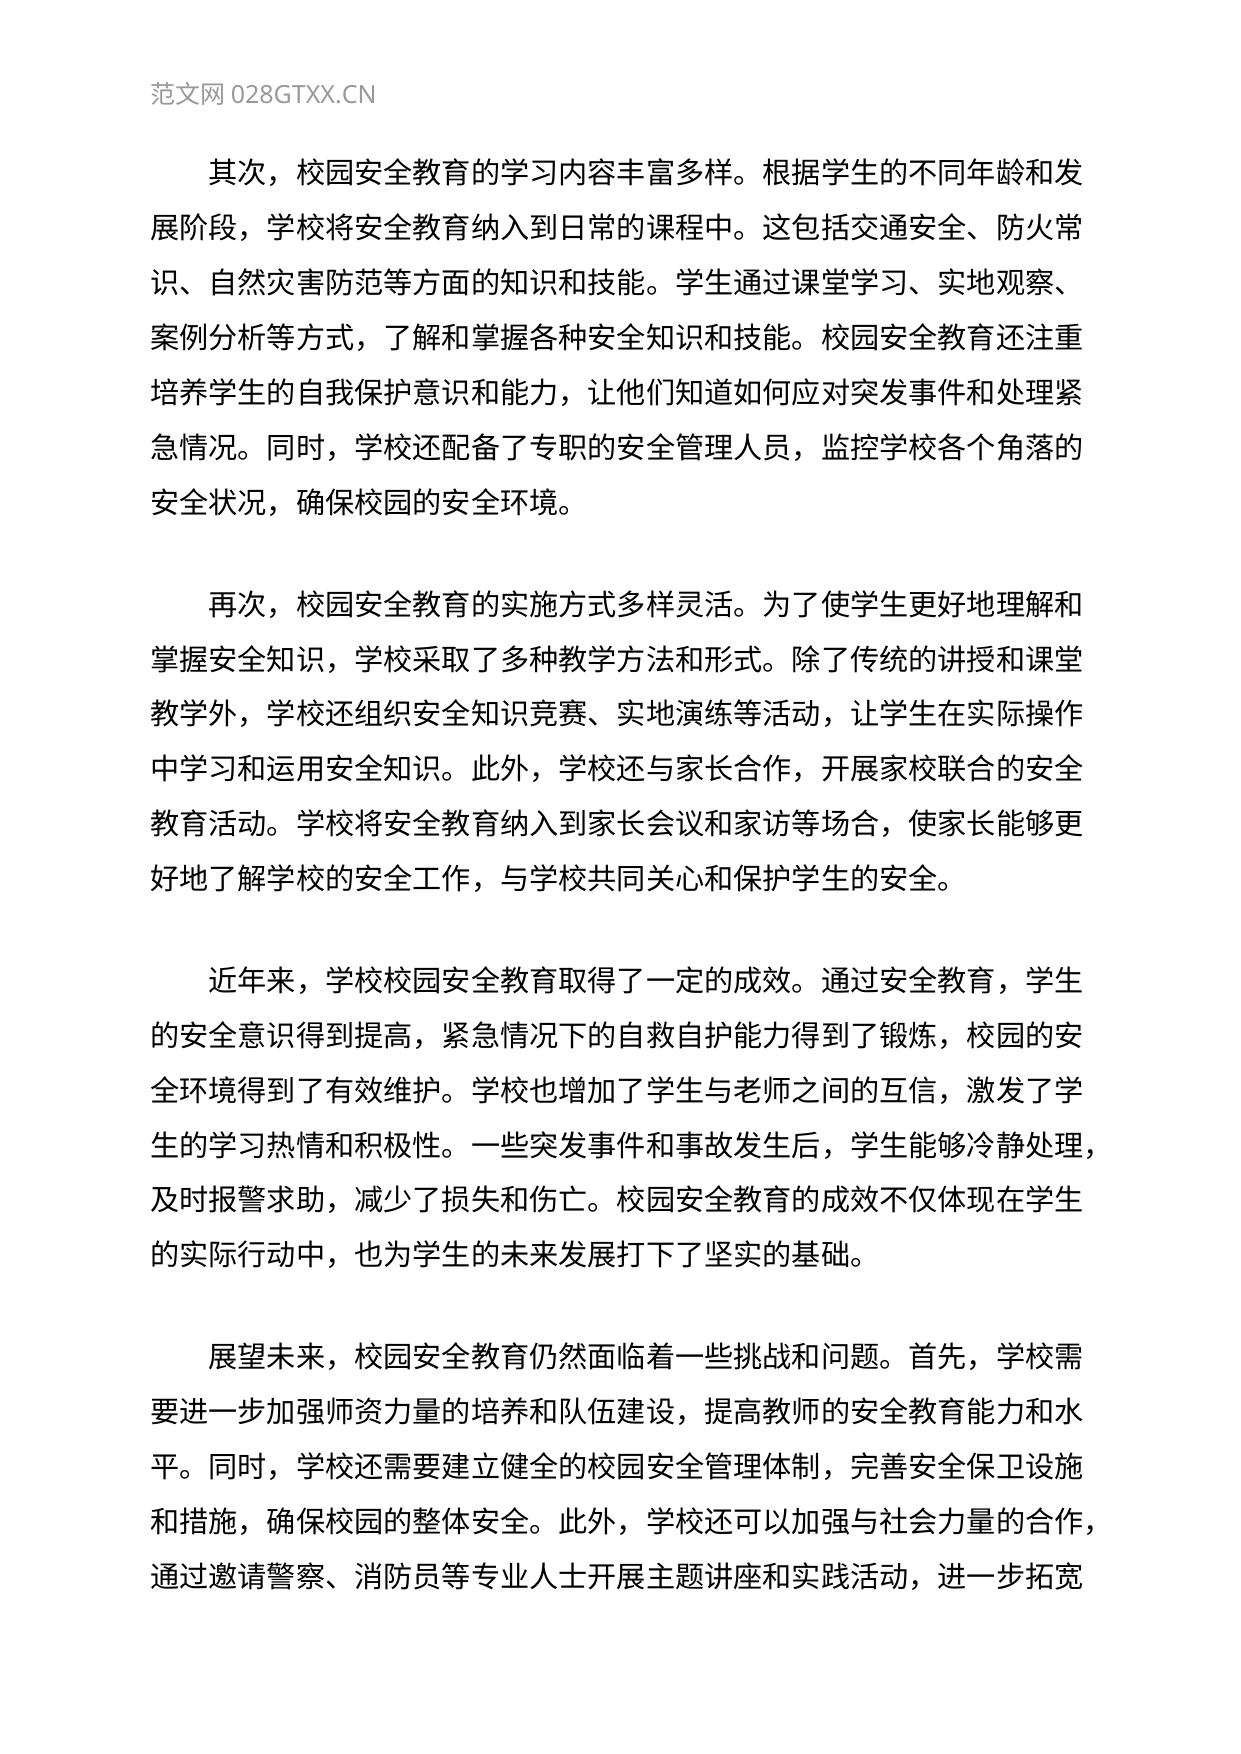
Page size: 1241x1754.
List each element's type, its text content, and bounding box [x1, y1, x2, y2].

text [150, 1334, 1090, 1596]
text 再次，校园安全教育的实施方式多样灵活。为了使学生更好地理解和掌握安全知识，学校采取了多种教学方法和形式。除了传统的讲授和课堂教学外，学校还组织安全知识竞赛、实地演练等活动，让学生在实际操作中学习和运用安全知识。此外，学校还与家长合作，开展家校联合的安全教育活动。学校将安全教育纳入到家长会议和家访等场合，使家长能够更好地了解学校的安全工作，与学校共同关心和保护学生的安全。 [150, 581, 1090, 898]
text 其次，校园安全教育的学习内容丰富多样。根据学生的不同年龄和发展阶段，学校将安全教育纳入到日常的课程中。这包括交通安全、防火常识、自然灾害防范等方面的知识和技能。学生通过课堂学习、实地观察、案例分析等方式，了解和掌握各种安全知识和技能。校园安全教育还注重培养学生的自我保护意识和能力，让他们知道如何应对突发事件和处理紧急情况。同时，学校还配备了专职的安全管理人员，监控学校各个角落的安全状况，确保校园的安全环境。 [150, 150, 1090, 522]
text 近年来，学校校园安全教育取得了一定的成效。通过安全教育，学生的安全意识得到提高，紧急情况下的自救自护能力得到了锻炼，校园的安全环境得到了有效维护。学校也增加了学生与老师之间的互信，激发了学生的学习热情和积极性。一些突发事件和事故发生后，学生能够冷静处理，及时报警求助，减少了损失和伤亡。校园安全教育的成效不仅体现在学生的实际行动中，也为学生的未来发展打下了坚实的基础。 [150, 957, 1090, 1274]
